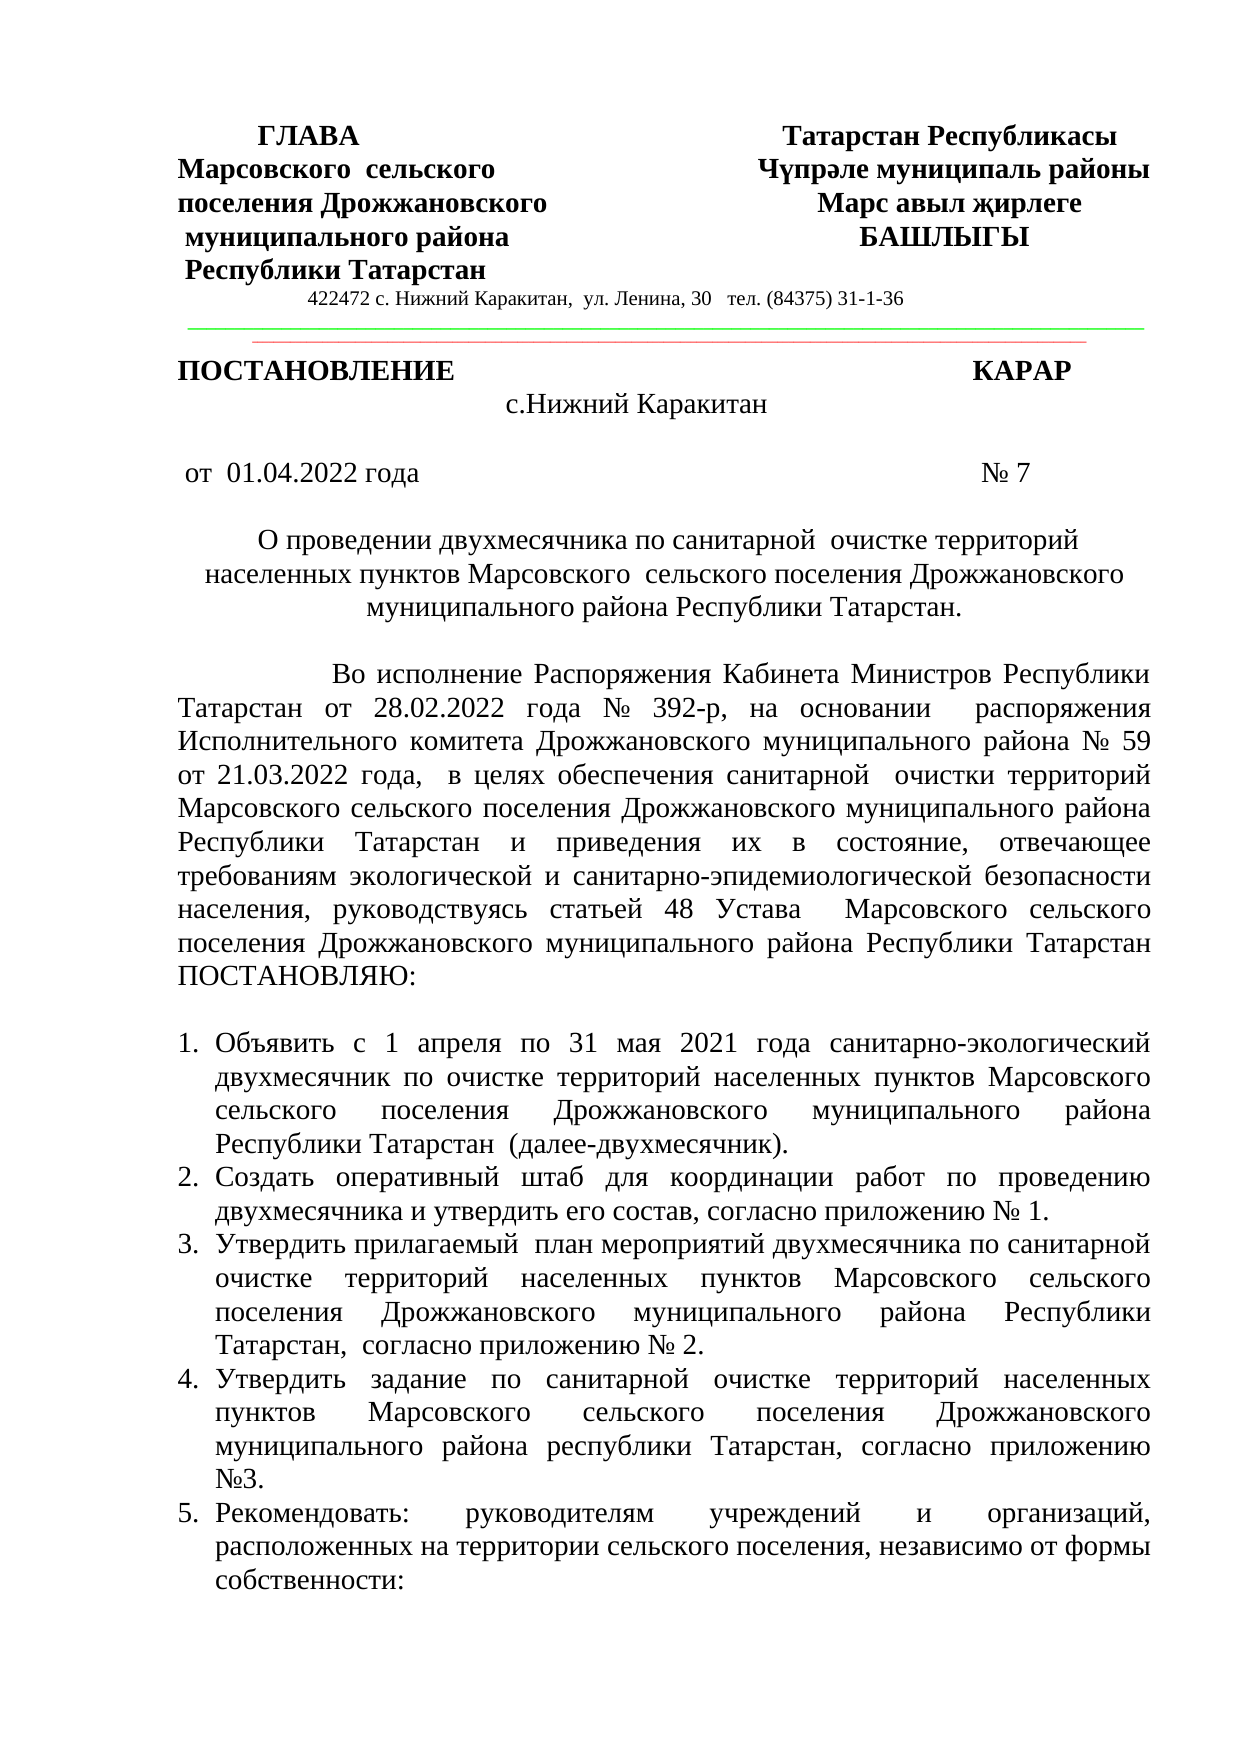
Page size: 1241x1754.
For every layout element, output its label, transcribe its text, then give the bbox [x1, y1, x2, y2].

text ГЛАВА Татарстан Республикасы [177, 118, 1152, 152]
list Объявить с 1 апреля по 31 мая 2021 года санитарно-экологический двухмесячник по очистке территорий населенных пунктов Марсовского сельского поселения Дрожжановского муниципального района Республики Татарстан (далее-двухмесячник). [177, 1025, 1152, 1159]
text ПОСТАНОВЛЕНИЕ КАРАР [177, 353, 1152, 387]
text с.Нижний Каракитан [177, 387, 1152, 420]
list Утвердить прилагаемый план мероприятий двухмесячника по санитарной очистке территорий населенных пунктов Марсовского сельского поселения Дрожжановского муниципального района Республики Татарстан, согласно приложению № 2. [177, 1227, 1152, 1361]
text Республики Татарстан [177, 252, 1152, 286]
text поселения Дрожжановского Марс авыл җирлеге [177, 185, 1152, 219]
list Утвердить задание по санитарной очистке территорий населенных пунктов Марсовского сельского поселения Дрожжановского муниципального района республики Татарстан, согласно приложению №3. [177, 1361, 1152, 1495]
text Во исполнение Распоряжения Кабинета Министров Республики Татарстан от 28.02.2022 года № 392-р, на основании распоряжения Исполнительного комитета Дрожжановского муниципального района № 59 от 21.03.2022 года, в целях обеспечения санитарной очистки территорий Марсовского сельского поселения Дрожжановского муниципального района Республики Татарстан и приведения их в состояние, отвечающее требованиям экологической и санитарно-эпидемиологической безопасности населения, руководствуясь статьей 48 Устава Марсовского сельского поселения Дрожжановского муниципального района Республики Татарстан ПОСТАНОВЛЯЮ: [177, 656, 1152, 992]
text муниципального района БАШЛЫГЫ [177, 219, 1152, 252]
list Создать оперативный штаб для координации работ по проведению двухмесячника и утвердить его состав, согласно приложению № 1. [177, 1159, 1152, 1227]
text __________________________________________________________________________________________________________________________________________________________ [177, 331, 1152, 353]
text О проведении двухмесячника по санитарной очистке территорий населенных пунктов Марсовского сельского поселения Дрожжановского муниципального района Республики Татарстан. [177, 522, 1152, 623]
text Марсовского сельского Чүпрəле муниципаль районы [177, 152, 1152, 185]
text 422472 с. Нижний Каракитан, ул. Ленина, 30 тел. (84375) 31-1-36 [177, 286, 1152, 310]
list Рекомендовать: руководителям учреждений и организаций, расположенных на территории сельского поселения, независимо от формы собственности: [177, 1495, 1152, 1596]
text от 01.04.2022 года № 7 [177, 455, 1152, 489]
